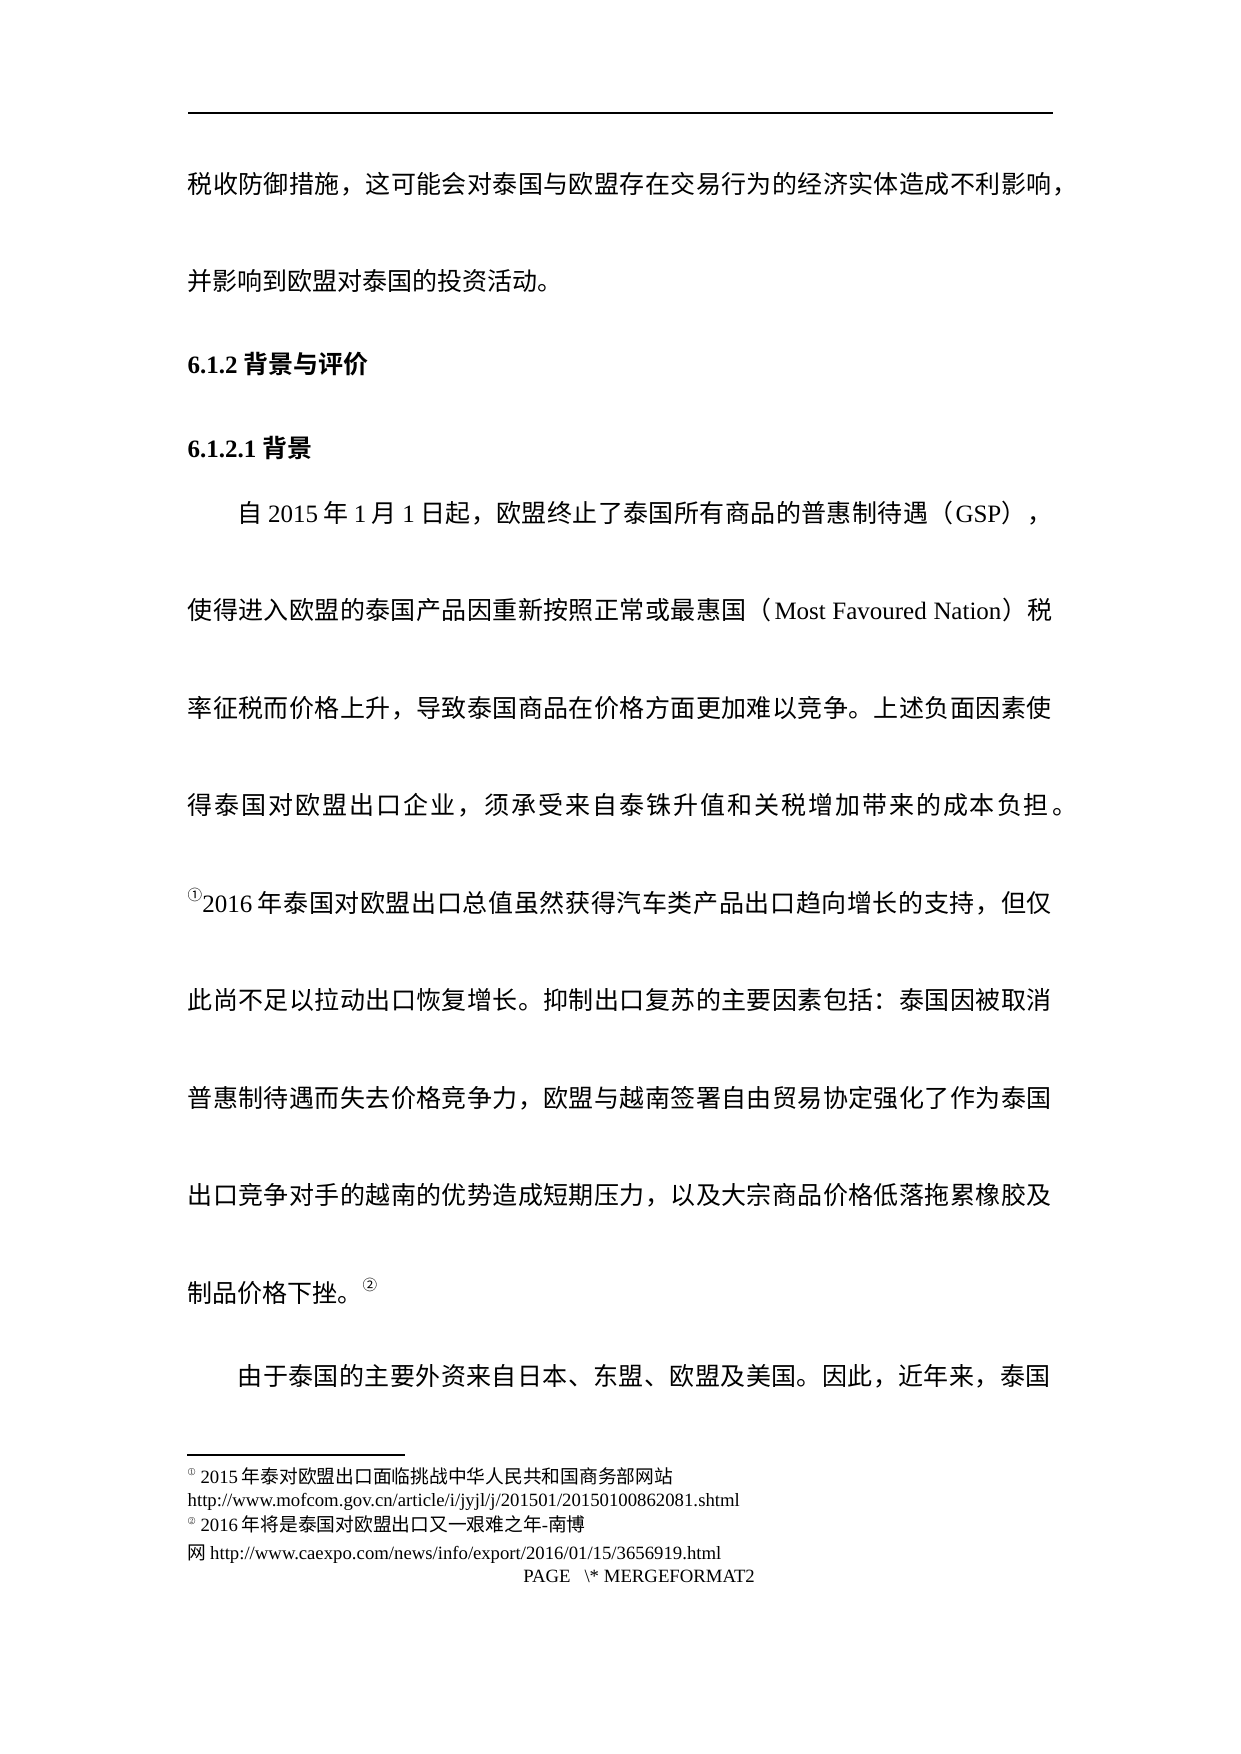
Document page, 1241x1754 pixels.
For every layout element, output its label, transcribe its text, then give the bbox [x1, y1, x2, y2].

subtitle 6.1.2.1 背景 [187, 414, 1053, 479]
title 6.1.2 背景与评价 [187, 331, 1053, 396]
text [187, 1342, 1053, 1407]
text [187, 150, 1053, 312]
text 自2015年1月1日起，欧盟终止了泰国所有商品的普惠制待遇（GSP），使得进入欧盟的泰国产品因重新按照正常或最惠国（Most Favoured Nation）税率征税而价格上升，导致泰国商品在价格方面更加难以竞争。上述负面因素使得泰国对欧盟出口企业，须承受来自泰铢升值和关税增加带来的成本负担。2016年泰国对欧盟出口总值虽然获得汽车类产品出口趋向增长的支持，但仅此尚不足以拉动出口恢复增长。抑制出口复苏的主要因素包括：泰国因被取消普惠制待遇而失去价格竞争力，欧盟与越南签署自由贸易协定强化了作为泰国出口竞争对手的越南的优势造成短期压力，以及大宗商品价格低落拖累橡胶及制品价格下挫。 [187, 479, 1053, 1324]
